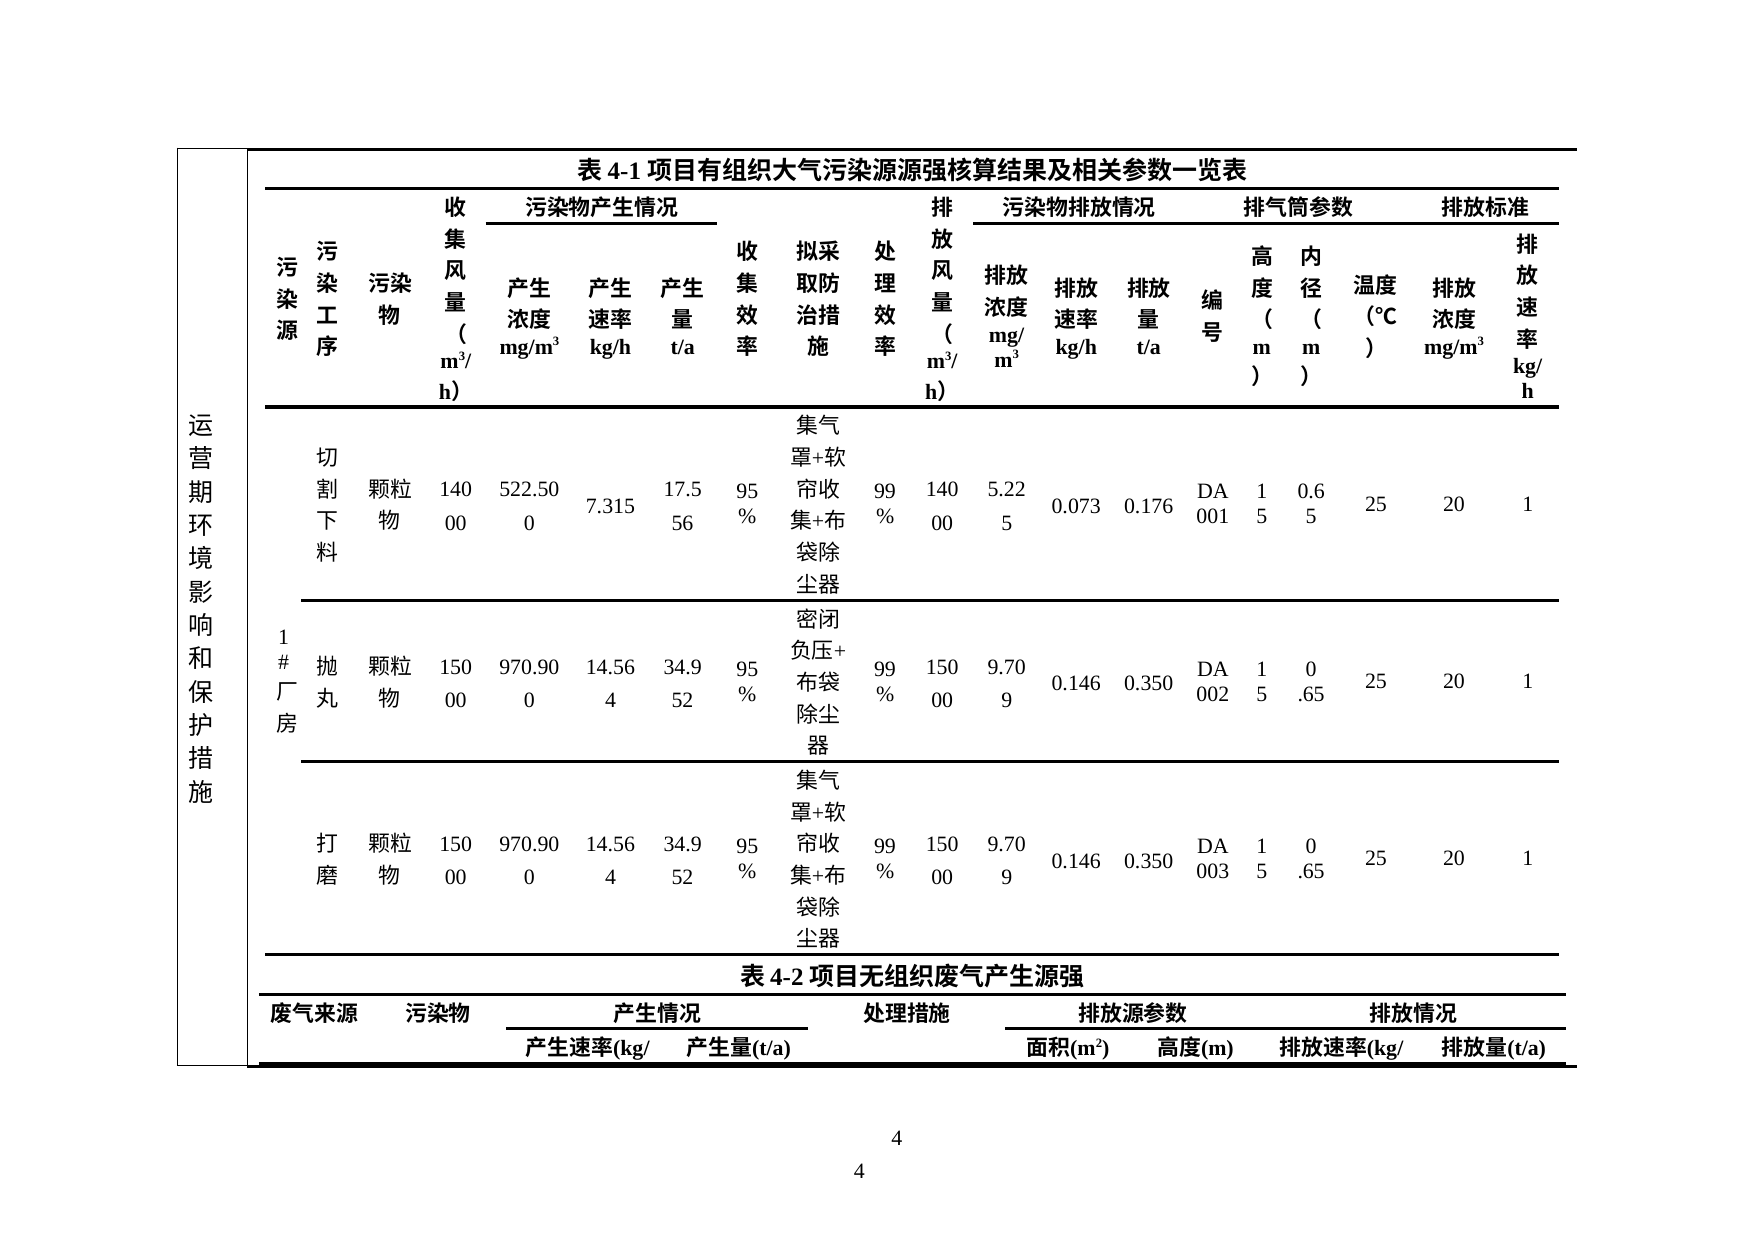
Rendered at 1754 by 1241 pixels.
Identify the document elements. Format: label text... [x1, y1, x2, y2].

table_header 运营期环境影响和保护措施 [178, 149, 247, 1065]
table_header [248, 151, 1577, 1065]
